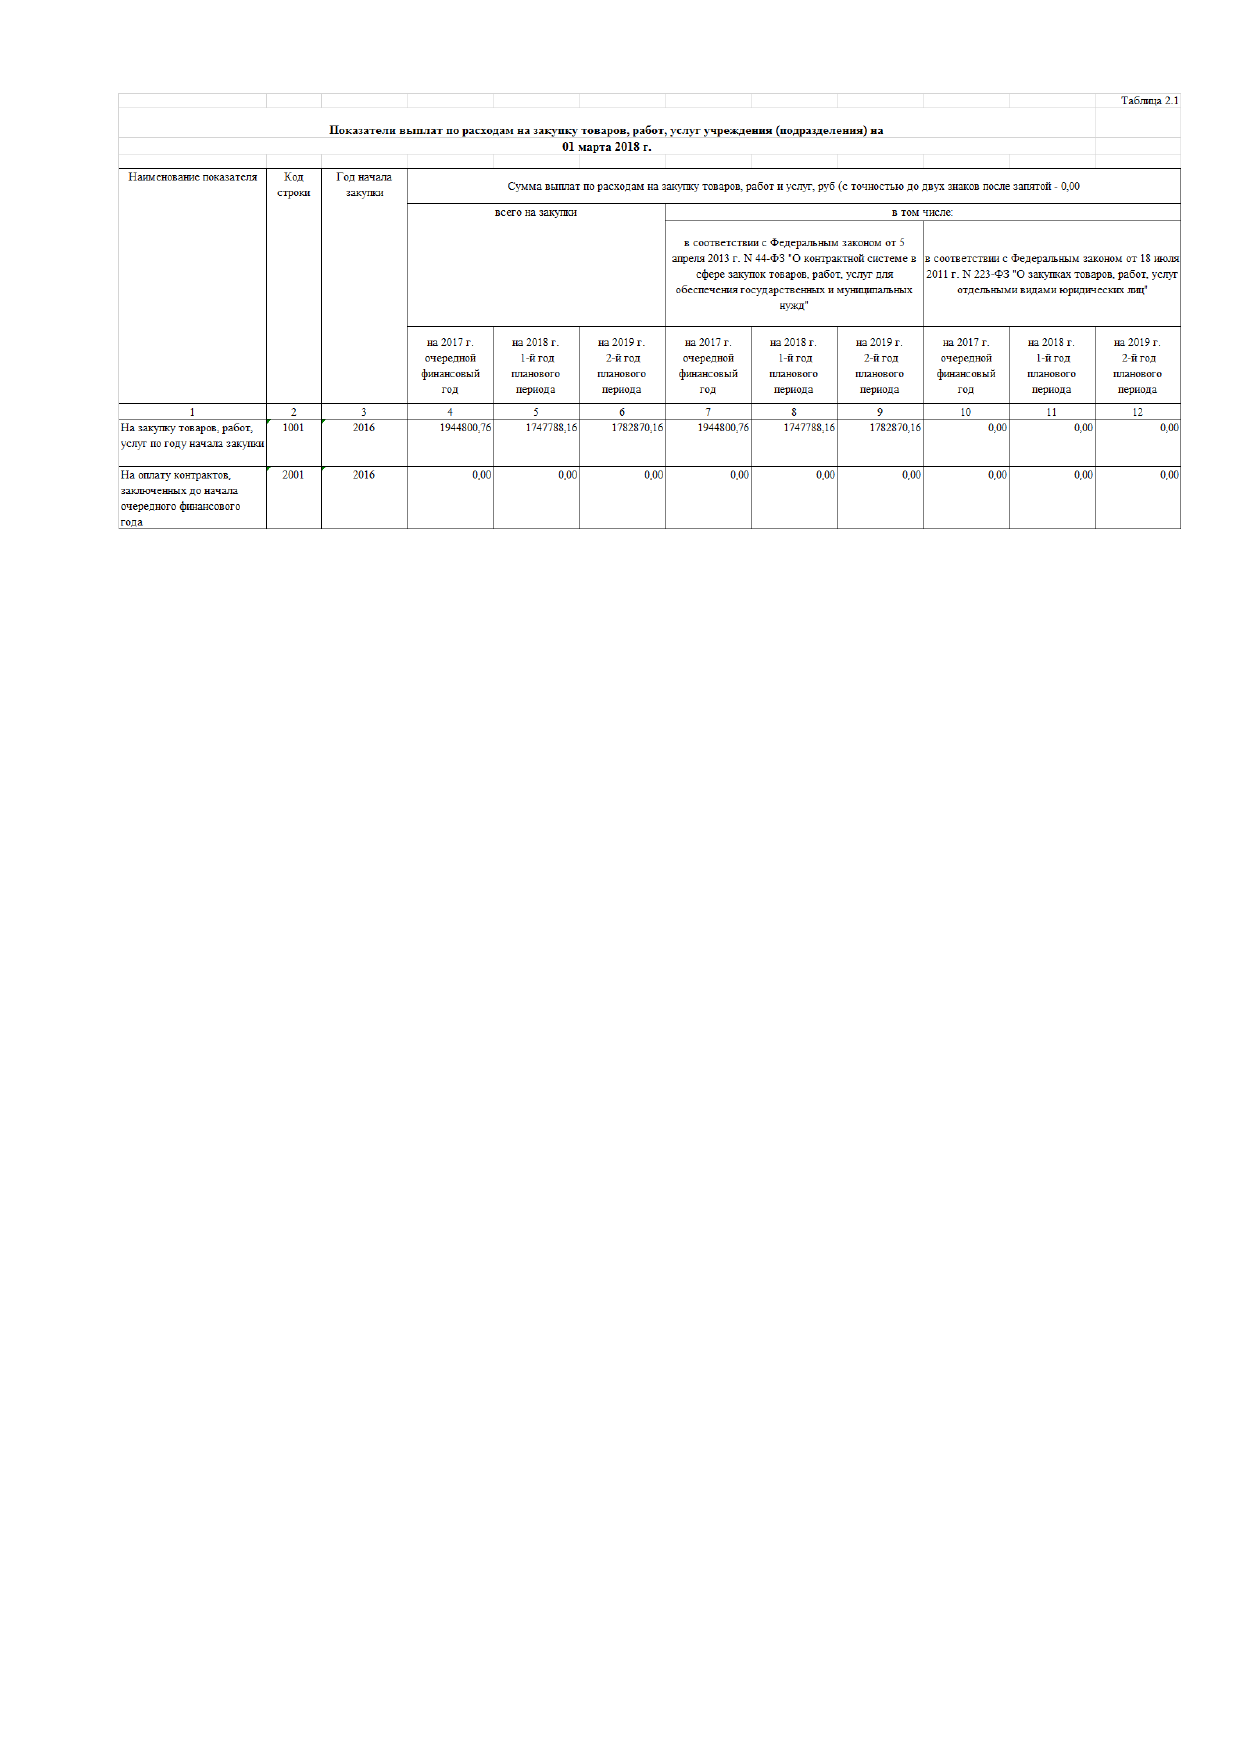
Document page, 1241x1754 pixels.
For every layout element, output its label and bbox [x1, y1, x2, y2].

picture [118, 93, 1181, 529]
